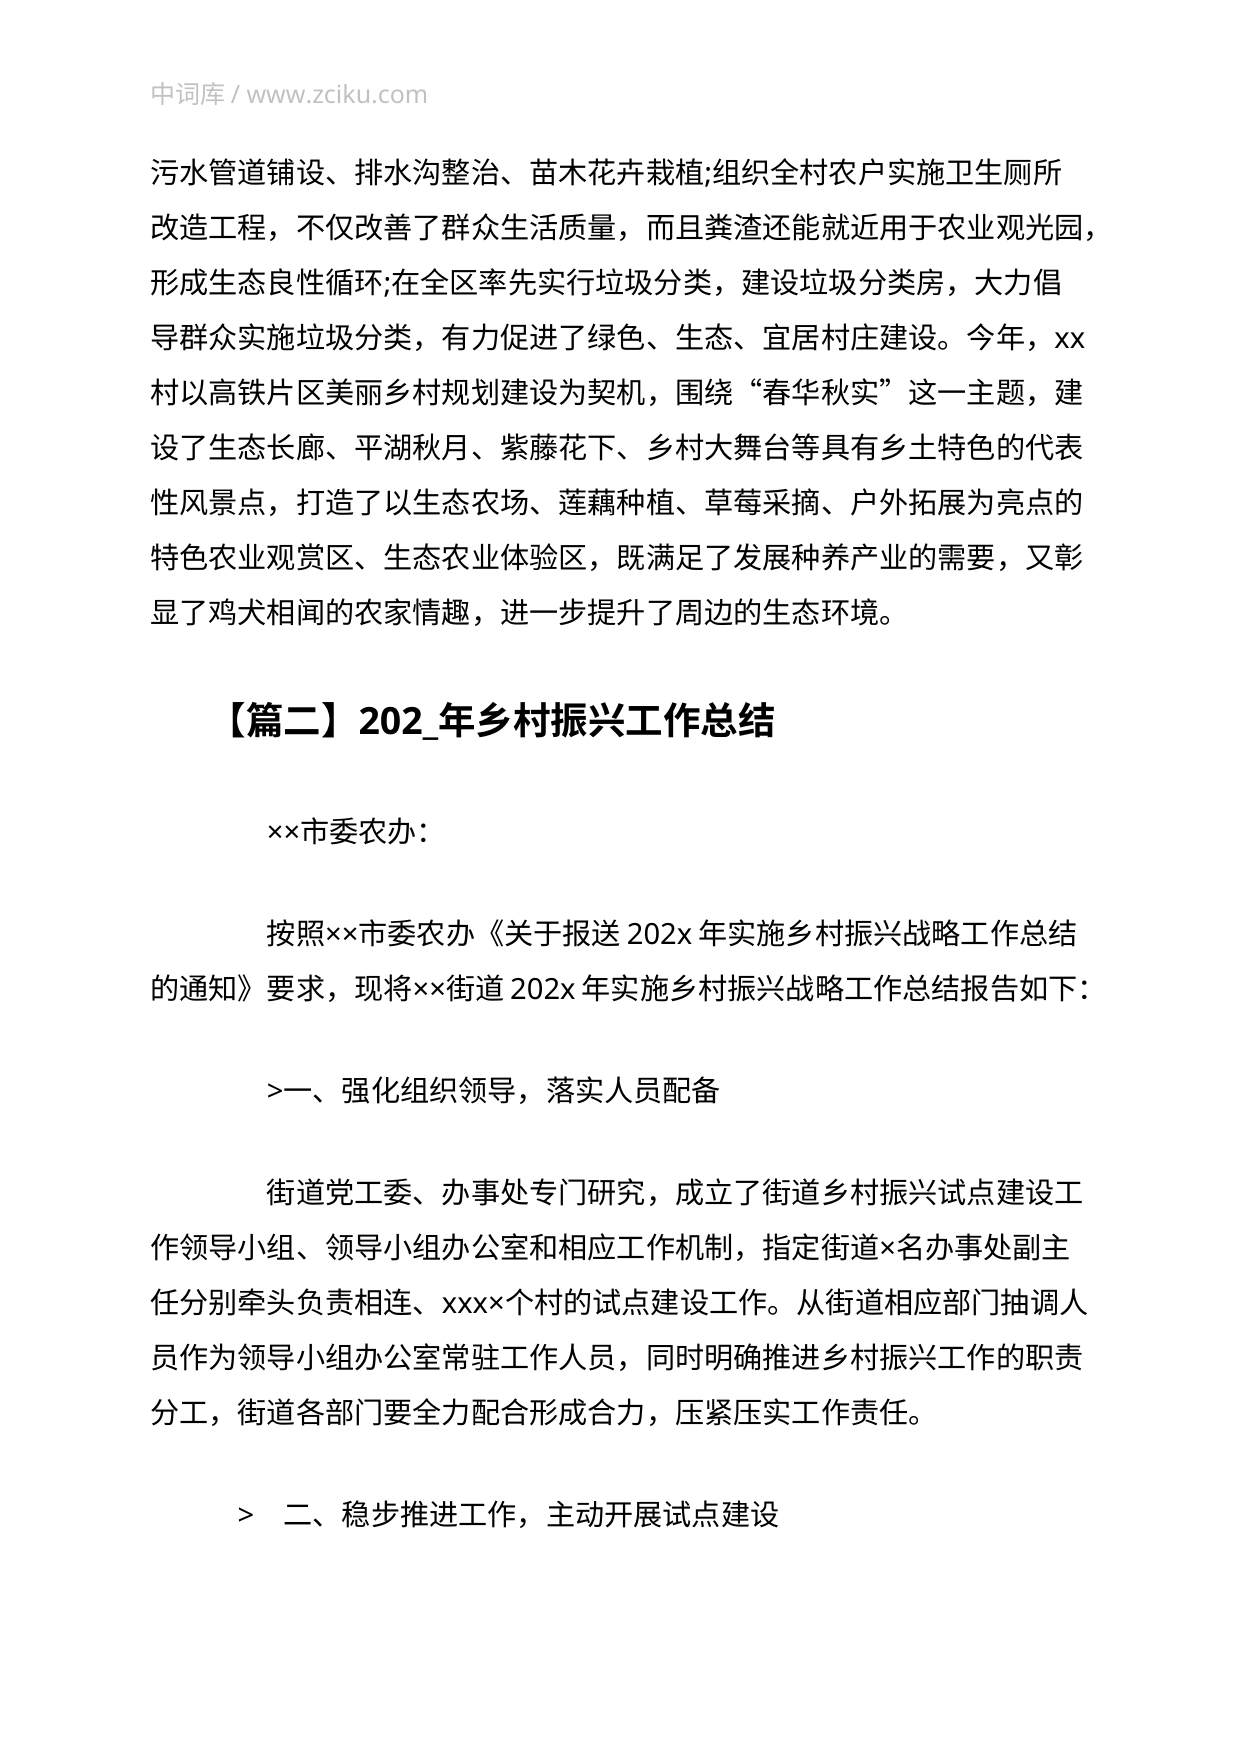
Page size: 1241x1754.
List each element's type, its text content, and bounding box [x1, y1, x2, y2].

text > 二、稳步推进工作，主动开展试点建设 [150, 1491, 1090, 1534]
text 【篇二】202_年乡村振兴工作总结 [150, 691, 1090, 746]
text 街道党工委、办事处专门研究，成立了街道乡村振兴试点建设工作领导小组、领导小组办公室和相应工作机制，指定街道×名办事处副主任分别牵头负责相连、xxx×个村的试点建设工作。从街道相应部门抽调人员作为领导小组办公室常驻工作人员，同时明确推进乡村振兴工作的职责分工，街道各部门要全力配合形成合力，压紧压实工作责任。 [150, 1170, 1090, 1432]
text >一、强化组织领导，落实人员配备 [150, 1068, 1090, 1110]
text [150, 150, 1090, 632]
text ××市委农办： [150, 809, 1090, 851]
text 按照××市委农办《关于报送202x年实施乡村振兴战略工作总结的通知》要求，现将××街道202x年实施乡村振兴战略工作总结报告如下： [150, 911, 1090, 1008]
